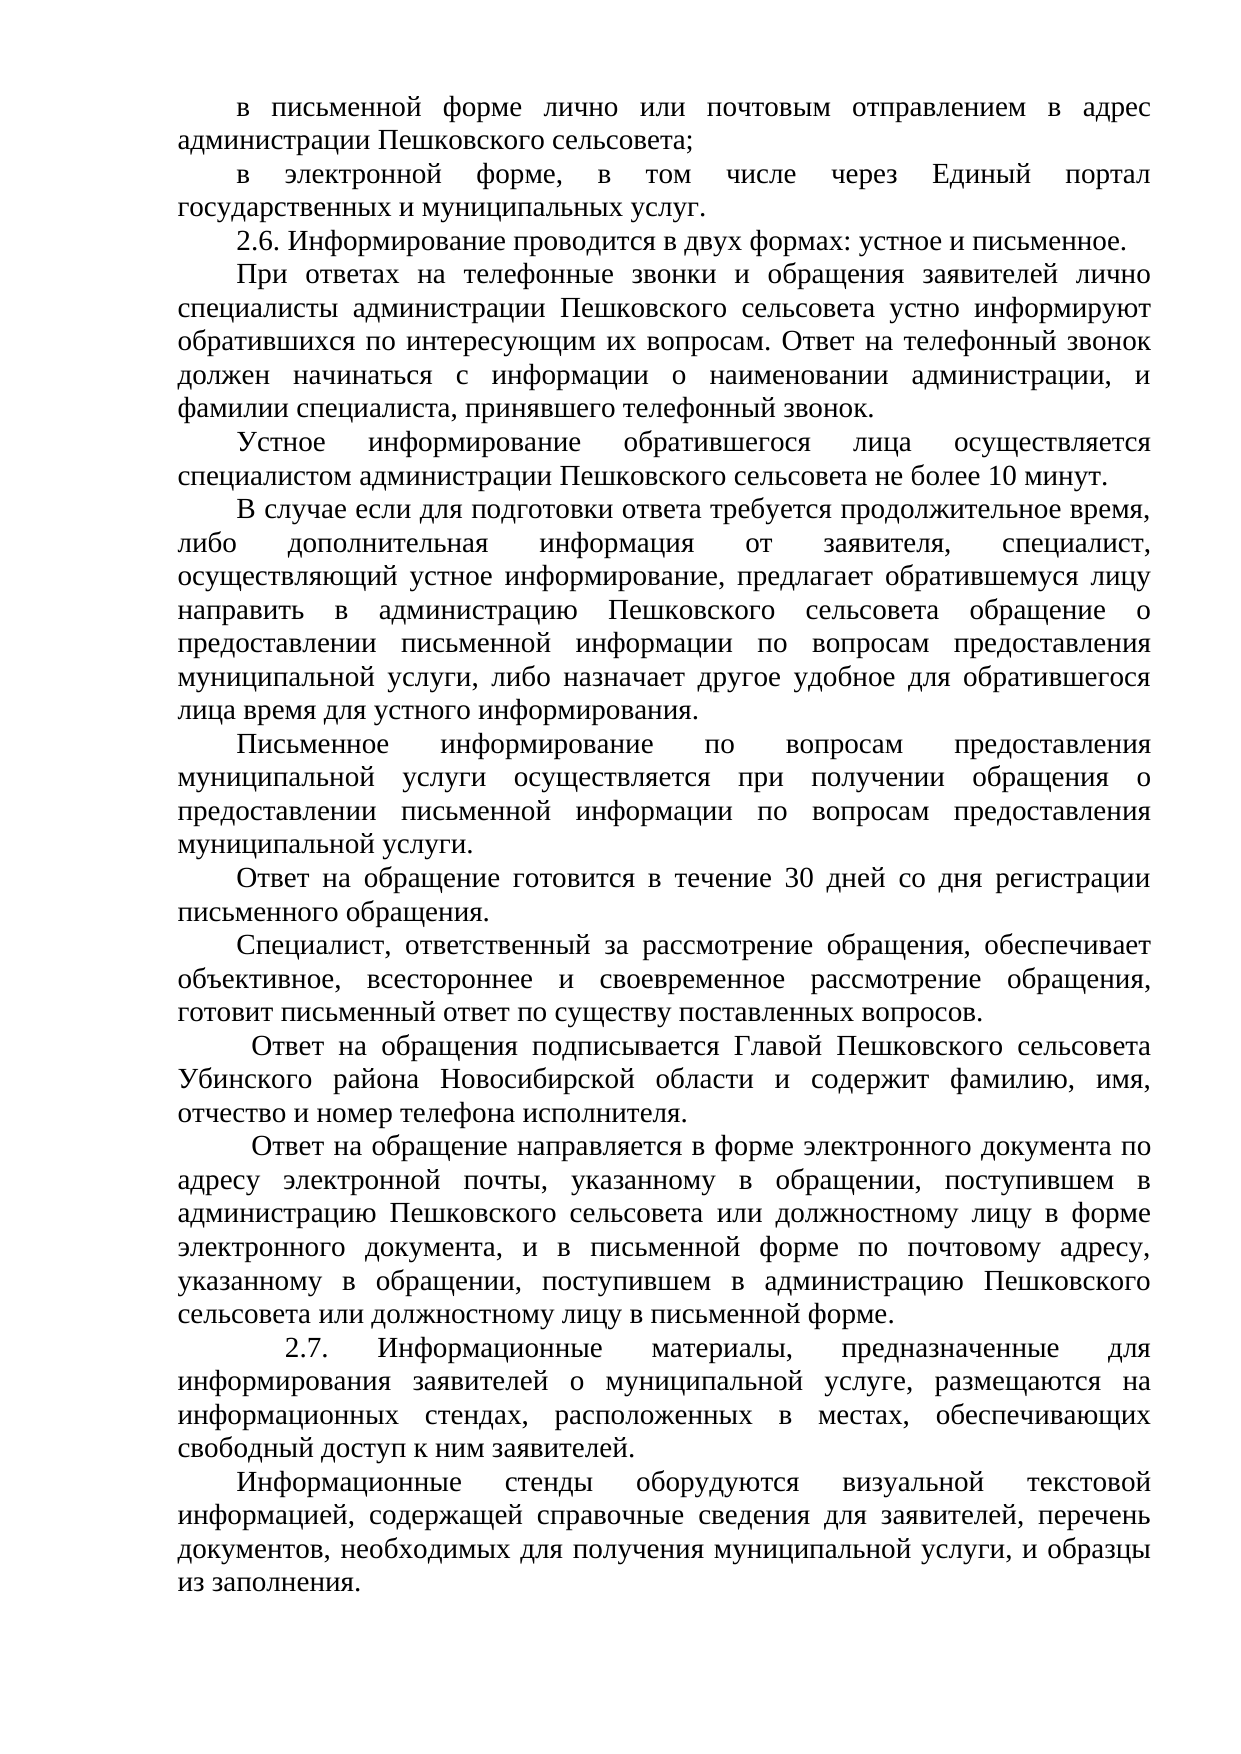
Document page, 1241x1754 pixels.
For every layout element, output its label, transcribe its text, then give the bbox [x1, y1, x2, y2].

text При ответах на телефонные звонки и обращения заявителей лично специалисты администрации Пешковского сельсовета устно информируют обратившихся по интересующим их вопросам. Ответ на телефонный звонок должен начинаться с информации о наименовании администрации, и фамилии специалиста, принявшего телефонный звонок. [177, 256, 1152, 424]
text Ответ на обращение направляется в форме электронного документа по адресу электронной почты, указанному в обращении, поступившем в администрацию Пешковского сельсовета или должностному лицу в форме электронного документа, и в письменной форме по почтовому адресу, указанному в обращении, поступившем в администрацию Пешковского сельсовета или должностному лицу в письменной форме. [177, 1128, 1152, 1330]
text в электронной форме, в том числе через Единый портал государственных и муниципальных услуг. [177, 156, 1152, 223]
text Специалист, ответственный за рассмотрение обращения, обеспечивает объективное, всестороннее и своевременное рассмотрение обращения, готовит письменный ответ по существу поставленных вопросов. [177, 927, 1152, 1028]
text в письменной форме лично или почтовым отправлением в адрес администрации Пешковского сельсовета; [177, 89, 1152, 156]
text Устное информирование обратившегося лица осуществляется специалистом администрации Пешковского сельсовета не более 10 минут. [177, 424, 1152, 491]
text Письменное информирование по вопросам предоставления муниципальной услуги осуществляется при получении обращения о предоставлении письменной информации по вопросам предоставления муниципальной услуги. [177, 726, 1152, 860]
text Ответ на обращения подписывается Главой Пешковского сельсовета Убинского района Новосибирской области и содержит фамилию, имя, отчество и номер телефона исполнителя. [177, 1028, 1152, 1128]
text В случае если для подготовки ответа требуется продолжительное время, либо дополнительная информация от заявителя, специалист, осуществляющий устное информирование, предлагает обратившемуся лицу направить в администрацию Пешковского сельсовета обращение о предоставлении письменной информации по вопросам предоставления муниципальной услуги, либо назначает другое удобное для обратившегося лица время для устного информирования. [177, 491, 1152, 726]
text Ответ на обращение готовится в течение 30 дней со дня регистрации письменного обращения. [177, 860, 1152, 927]
text Информационные стенды оборудуются визуальной текстовой информацией, содержащей справочные сведения для заявителей, перечень документов, необходимых для получения муниципальной услуги, и образцы из заполнения. [177, 1464, 1152, 1598]
text 2.6. Информирование проводится в двух формах: устное и письменное. [177, 223, 1152, 256]
text 2.7. Информационные материалы, предназначенные для информирования заявителей о муниципальной услуге, размещаются на информационных стендах, расположенных в местах, обеспечивающих свободный доступ к ним заявителей. [177, 1330, 1152, 1464]
